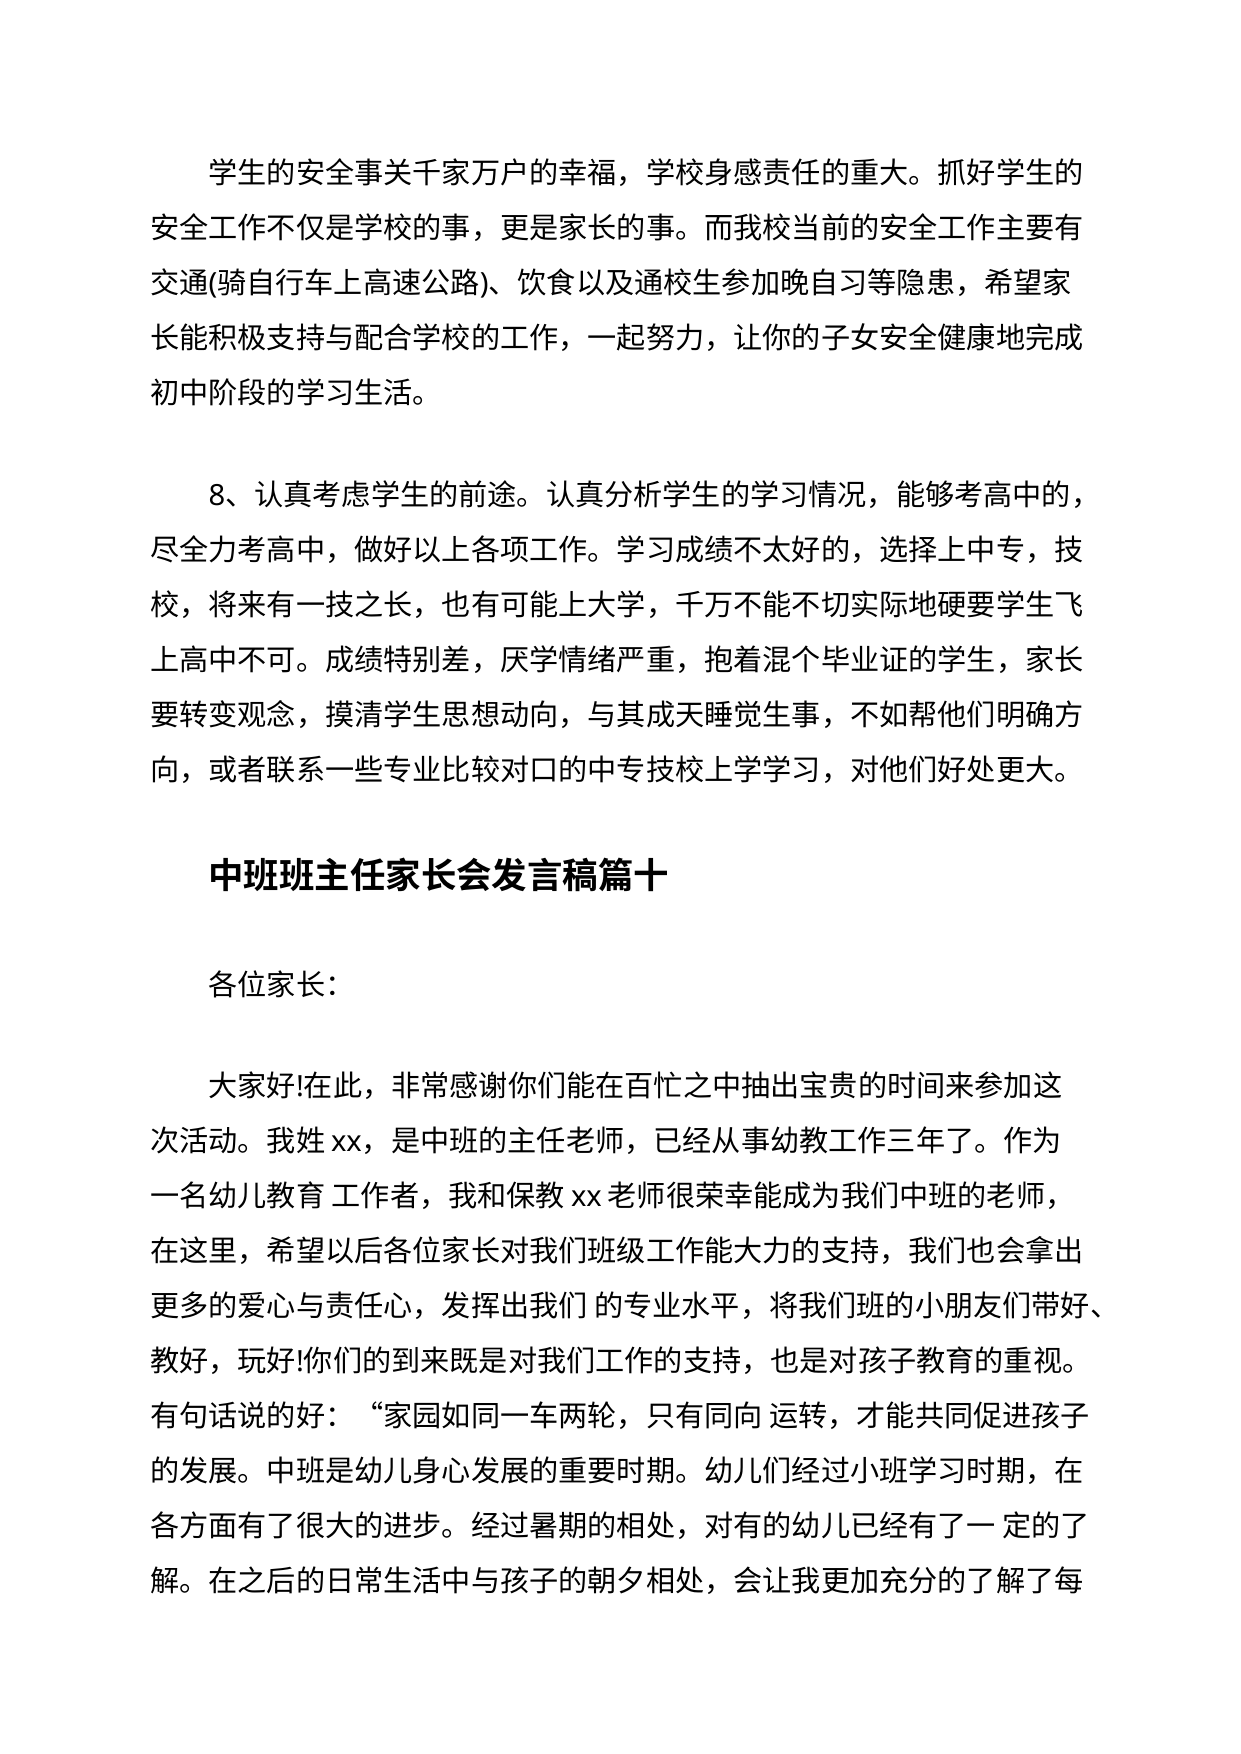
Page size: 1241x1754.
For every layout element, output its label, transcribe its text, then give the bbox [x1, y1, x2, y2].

text 各位家长： [150, 961, 1090, 1003]
text 学生的安全事关千家万户的幸福，学校身感责任的重大。抓好学生的安全工作不仅是学校的事，更是家长的事。而我校当前的安全工作主要有交通(骑自行车上高速公路)、饮食以及通校生参加晚自习等隐患，希望家长能积极支持与配合学校的工作，一起努力，让你的子女安全健康地完成初中阶段的学习生活。 [150, 150, 1090, 412]
text 8、认真考虑学生的前途。认真分析学生的学习情况，能够考高中的，尽全力考高中，做好以上各项工作。学习成绩不太好的，选择上中专，技校，将来有一技之长，也有可能上大学，千万不能不切实际地硬要学生飞上高中不可。成绩特别差，厌学情绪严重，抱着混个毕业证的学生，家长要转变观念，摸清学生思想动向，与其成天睡觉生事，不如帮他们明确方向，或者联系一些专业比较对口的中专技校上学学习，对他们好处更大。 [150, 471, 1090, 788]
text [150, 1063, 1090, 1600]
text 中班班主任家长会发言稿篇十 [150, 848, 1090, 899]
